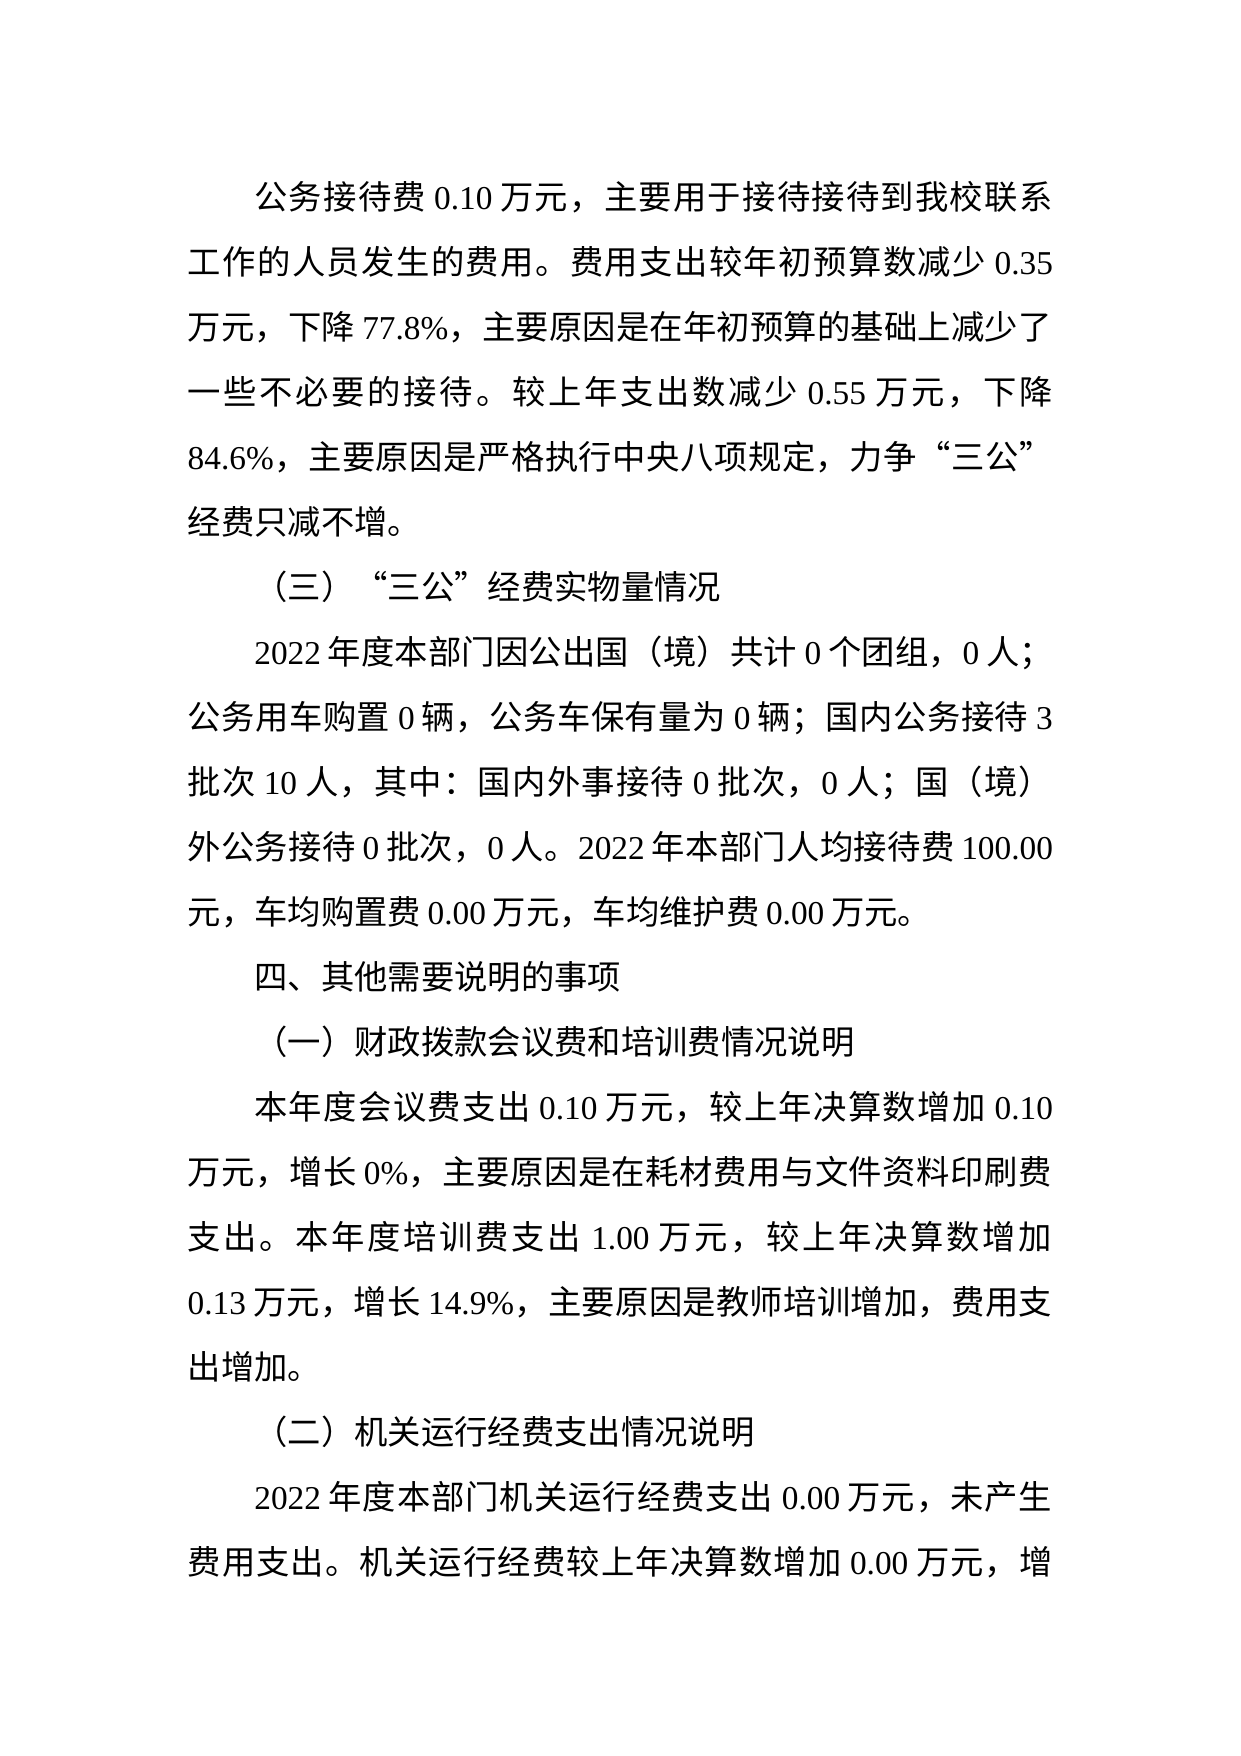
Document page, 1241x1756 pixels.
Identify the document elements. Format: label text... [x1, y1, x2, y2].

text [187, 1463, 1053, 1593]
text 2022年度本部门因公出国（境）共计0个团组，0人；公务用车购置0辆，公务车保有量为0辆；国内公务接待3批次10人，其中：国内外事接待0批次，0人；国（境）外公务接待0批次，0人。2022年本部门人均接待费100.00元，车均购置费0.00万元，车均维护费0.00万元。 [187, 618, 1053, 943]
text 本年度会议费支出0.10万元，较上年决算数增加0.10万元，增长0%，主要原因是在耗材费用与文件资料印刷费支出。本年度培训费支出1.00万元，较上年决算数增加0.13万元，增长14.9%，主要原因是教师培训增加，费用支出增加。 [187, 1073, 1053, 1398]
text （三）“三公”经费实物量情况 [187, 553, 1053, 618]
text 四、其他需要说明的事项 [187, 943, 1053, 1008]
text （一）财政拨款会议费和培训费情况说明 [187, 1008, 1053, 1073]
text （二）机关运行经费支出情况说明 [187, 1398, 1053, 1463]
text 公务接待费0.10万元，主要用于接待接待到我校联系工作的人员发生的费用。费用支出较年初预算数减少0.35万元，下降77.8%，主要原因是在年初预算的基础上减少了一些不必要的接待。较上年支出数减少0.55万元，下降84.6%，主要原因是严格执行中央八项规定，力争“三公”经费只减不增。 [187, 163, 1053, 553]
